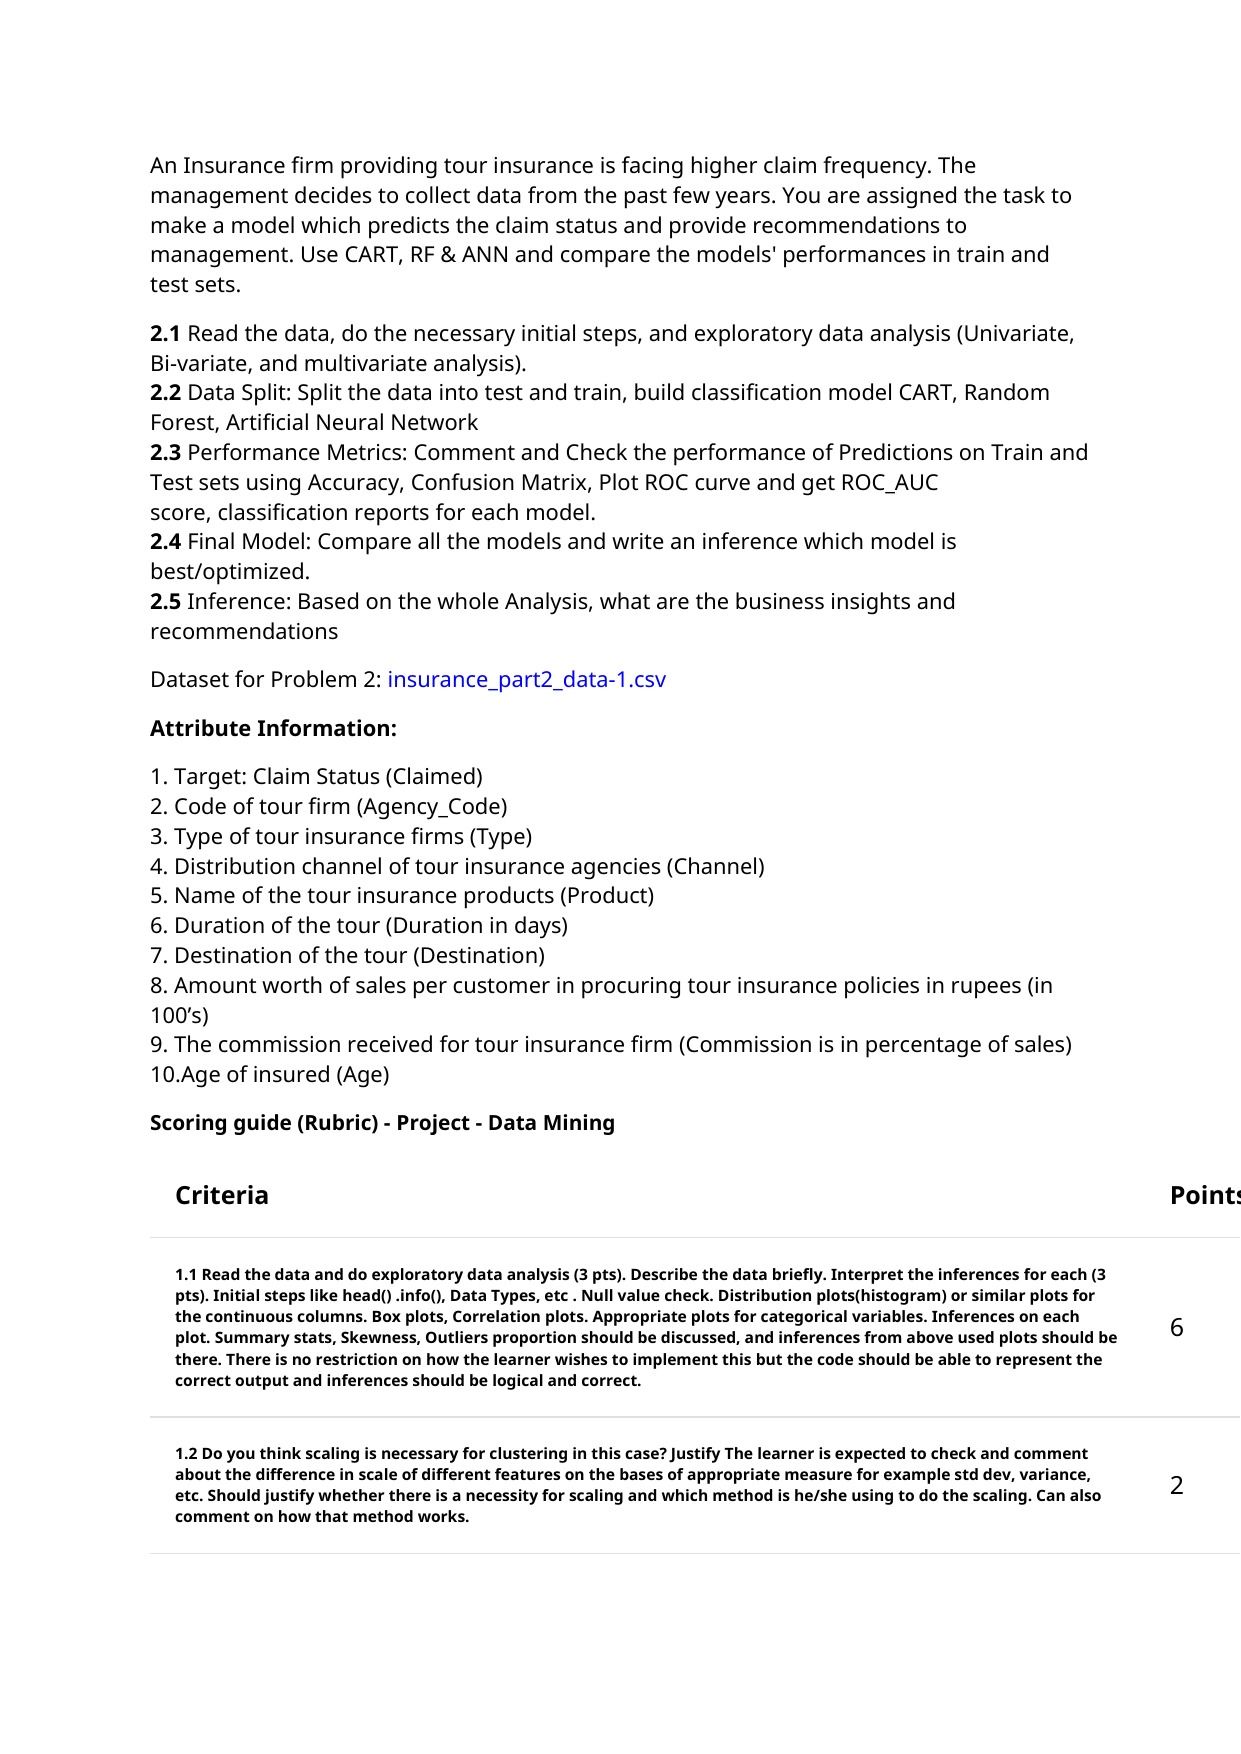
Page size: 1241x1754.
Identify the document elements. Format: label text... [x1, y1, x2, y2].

table_header Points [1145, 1153, 1240, 1237]
text Scoring guide (Rubric) - Project - Data Mining [150, 1108, 1090, 1136]
table_cell 1.2 Do you think scaling is necessary for clustering in this case? Justify The learner is expected to check and comment about the difference in scale of different features on the bases of appropriate measure for example std dev, variance, etc. Should justify whether there is a necessity for scaling and which method is he/she using to do the scaling. Can also comment on how that method works. [150, 1418, 1144, 1552]
text 1. Target: Claim Status (Claimed) 2. Code of tour firm (Agency_Code) 3. Type of tour insurance firms (Type) 4. Distribution channel of tour insurance agencies (Channel) 5. Name of the tour insurance products (Product) 6. Duration of the tour (Duration in days) 7. Destination of the tour (Destination) 8. Amount worth of sales per customer in procuring tour insurance policies in rupees (in 100’s) 9. The commission received for tour insurance firm (Commission is in percentage of sales) 10.Age of insured (Age) [150, 761, 1090, 1089]
table_cell 6 [1145, 1238, 1240, 1416]
text An Insurance firm providing tour insurance is facing higher claim frequency. The management decides to collect data from the past few years. You are assigned the task to make a model which predicts the claim status and provide recommendations to management. Use CART, RF & ANN and compare the models' performances in train and test sets. [150, 150, 1090, 299]
table_header Criteria [150, 1153, 1144, 1237]
text Dataset for Problem 2: insurance_part2_data-1.csv [150, 664, 1090, 694]
table_cell 1.1 Read the data and do exploratory data analysis (3 pts). Describe the data briefly. Interpret the inferences for each (3 pts). Initial steps like head() .info(), Data Types, etc . Null value check. Distribution plots(histogram) or similar plots for the continuous columns. Box plots, Correlation plots. Appropriate plots for categorical variables. Inferences on each plot. Summary stats, Skewness, Outliers proportion should be discussed, and inferences from above used plots should be there. There is no restriction on how the learner wishes to implement this but the code should be able to represent the correct output and inferences should be logical and correct. [150, 1238, 1144, 1416]
text 2.1 Read the data, do the necessary initial steps, and exploratory data analysis (Univariate, Bi-variate, and multivariate analysis). 2.2 Data Split: Split the data into test and train, build classification model CART, Random Forest, Artificial Neural Network 2.3 Performance Metrics: Comment and Check the performance of Predictions on Train and Test sets using Accuracy, Confusion Matrix, Plot ROC curve and get ROC_AUC score, classification reports for each model. 2.4 Final Model: Compare all the models and write an inference which model is best/optimized. 2.5 Inference: Based on the whole Analysis, what are the business insights and recommendations [150, 318, 1090, 645]
text Attribute Information: [150, 713, 1090, 742]
table_cell 2 [1145, 1418, 1240, 1552]
